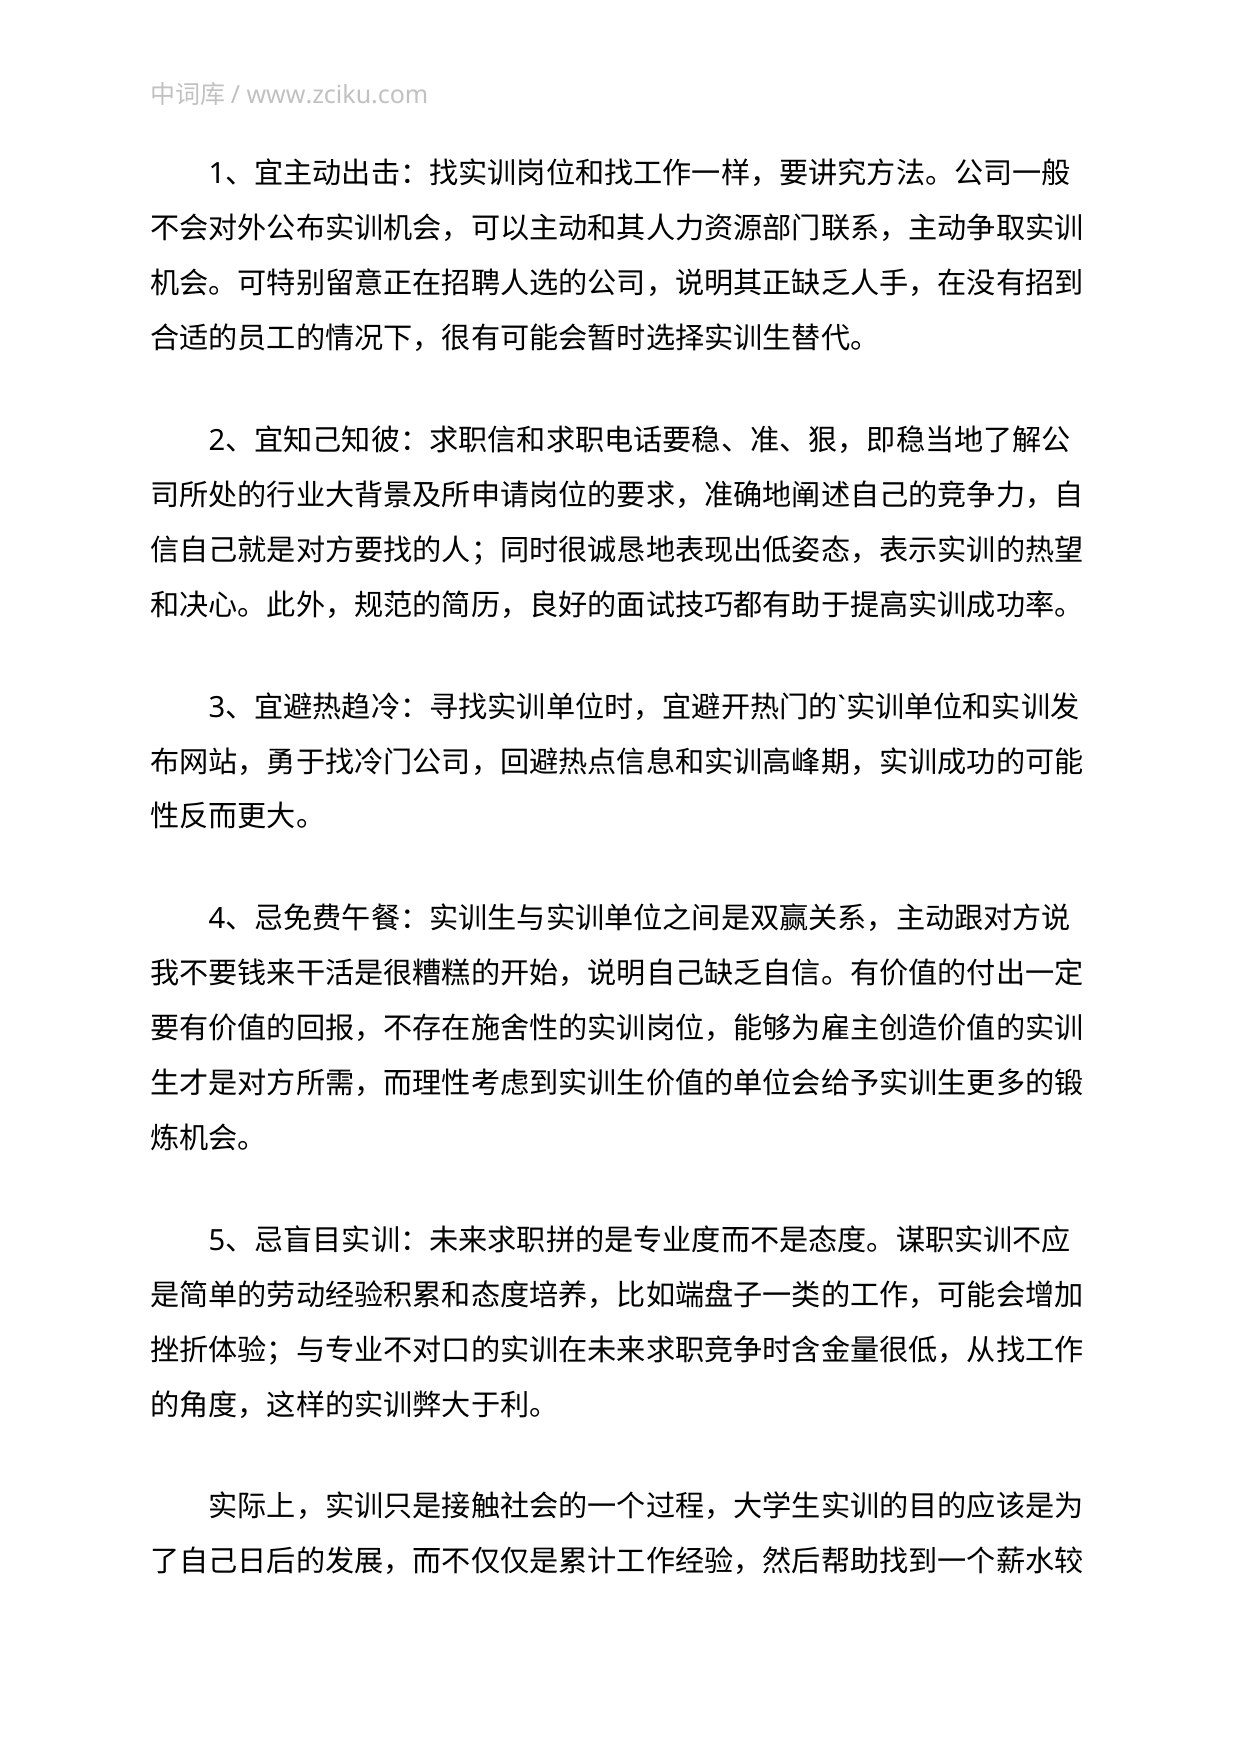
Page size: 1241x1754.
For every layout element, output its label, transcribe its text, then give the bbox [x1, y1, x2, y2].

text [150, 1483, 1090, 1580]
text 3、宜避热趋冷：寻找实训单位时，宜避开热门的`实训单位和实训发布网站，勇于找冷门公司，回避热点信息和实训高峰期，实训成功的可能性反而更大。 [150, 683, 1090, 835]
text 1、宜主动出击：找实训岗位和找工作一样，要讲究方法。公司一般不会对外公布实训机会，可以主动和其人力资源部门联系，主动争取实训机会。可特别留意正在招聘人选的公司，说明其正缺乏人手，在没有招到合适的员工的情况下，很有可能会暂时选择实训生替代。 [150, 150, 1090, 357]
text 2、宜知己知彼：求职信和求职电话要稳、准、狠，即稳当地了解公司所处的行业大背景及所申请岗位的要求，准确地阐述自己的竞争力，自信自己就是对方要找的人；同时很诚恳地表现出低姿态，表示实训的热望和决心。此外，规范的简历，良好的面试技巧都有助于提高实训成功率。 [150, 417, 1090, 624]
text 4、忌免费午餐：实训生与实训单位之间是双赢关系，主动跟对方说我不要钱来干活是很糟糕的开始，说明自己缺乏自信。有价值的付出一定要有价值的回报，不存在施舍性的实训岗位，能够为雇主创造价值的实训生才是对方所需，而理性考虑到实训生价值的单位会给予实训生更多的锻炼机会。 [150, 895, 1090, 1157]
text 5、忌盲目实训：未来求职拼的是专业度而不是态度。谋职实训不应是简单的劳动经验积累和态度培养，比如端盘子一类的工作，可能会增加挫折体验；与专业不对口的实训在未来求职竞争时含金量很低，从找工作的角度，这样的实训弊大于利。 [150, 1216, 1090, 1423]
